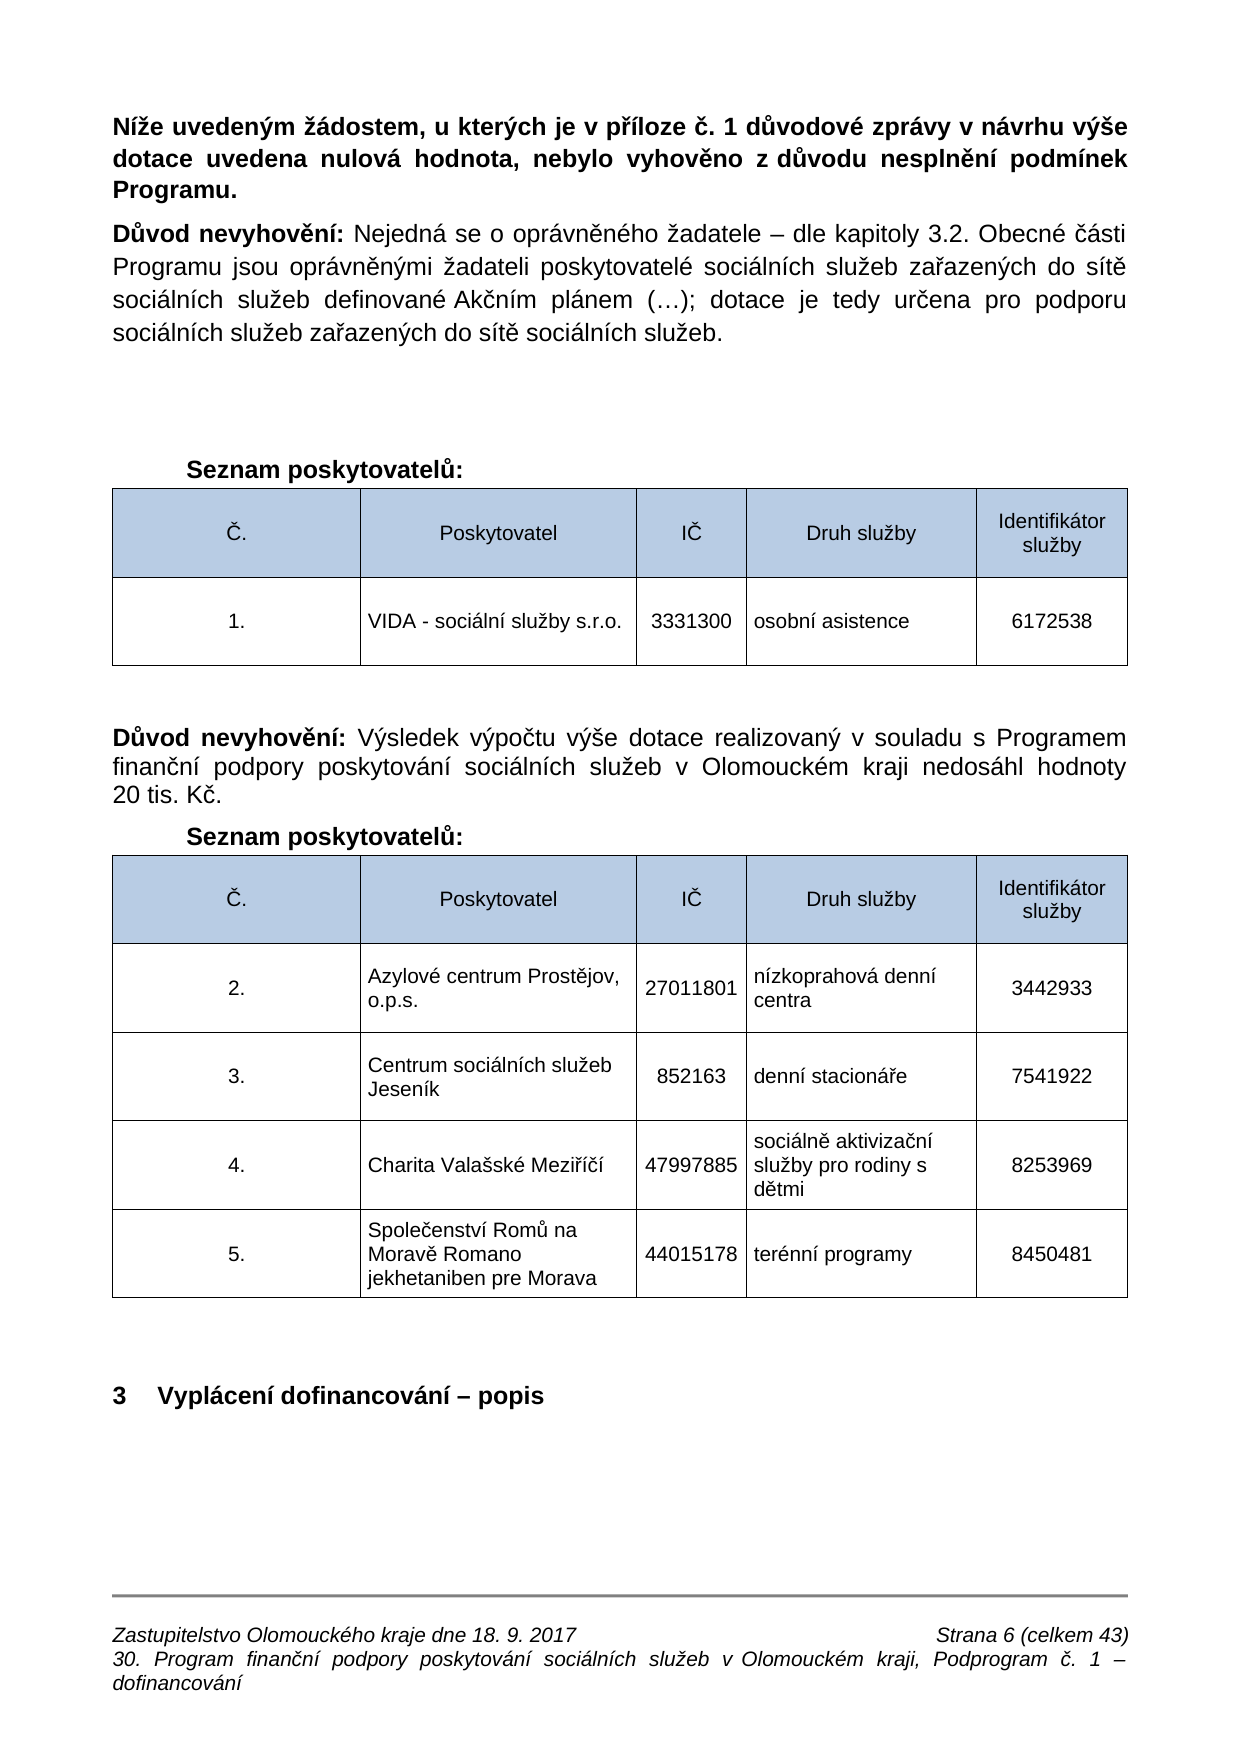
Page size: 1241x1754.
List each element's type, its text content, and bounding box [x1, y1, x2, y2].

table_cell 7541922 [977, 1033, 1127, 1120]
table_cell 1. [113, 578, 360, 665]
table_cell Centrum sociálních služeb Jeseník [361, 1033, 636, 1120]
table_header Poskytovatel [361, 489, 636, 577]
text Seznam poskytovatelů: [186, 821, 1128, 850]
table_header Č. [113, 856, 360, 943]
table_cell 3331300 [637, 578, 746, 665]
table_cell sociálně aktivizační služby pro rodiny s dětmi [747, 1121, 976, 1209]
table_cell 8253969 [977, 1121, 1127, 1209]
table_header IČ [637, 856, 746, 943]
table_cell Azylové centrum Prostějov, o.p.s. [361, 944, 636, 1032]
table_cell terénní programy [747, 1210, 976, 1297]
table_cell Charita Valašské Meziříčí [361, 1121, 636, 1209]
text Níže uvedeným žádostem, u kterých je v příloze č. 1 důvodové zprávy v návrhu výše dotace uvedena nulová hodnota, nebylo vyhověno z důvodu nesplnění podmínek Programu. [112, 112, 1128, 204]
table_header Identifikátor služby [977, 856, 1127, 943]
table_header Druh služby [747, 489, 976, 577]
table_cell VIDA - sociální služby s.r.o. [361, 578, 636, 665]
subtitle Vyplácení dofinancování – popis [112, 1381, 1128, 1410]
table_cell denní stacionáře [747, 1033, 976, 1120]
table_cell osobní asistence [747, 578, 976, 665]
table_cell 3442933 [977, 944, 1127, 1032]
table_cell 47997885 [637, 1121, 746, 1209]
table_cell 8450481 [977, 1210, 1127, 1297]
text Důvod nevyhovění: Výsledek výpočtu výše dotace realizovaný v souladu s Programem finanční podpory poskytování sociálních služeb v Olomouckém kraji nedosáhl hodnoty 20 tis. Kč. [112, 723, 1128, 809]
table_header Č. [113, 489, 360, 577]
table_header Poskytovatel [361, 856, 636, 943]
table_cell 3. [113, 1033, 360, 1120]
table_header IČ [637, 489, 746, 577]
table_cell Společenství Romů na Moravě Romano jekhetaniben pre Morava [361, 1210, 636, 1297]
table_cell 5. [113, 1210, 360, 1297]
table_cell 6172538 [977, 578, 1127, 665]
table_cell 2. [113, 944, 360, 1032]
table_cell 27011801 [637, 944, 746, 1032]
table_cell nízkoprahová denní centra [747, 944, 976, 1032]
table_header Druh služby [747, 856, 976, 943]
table_cell 852163 [637, 1033, 746, 1120]
text Seznam poskytovatelů: [186, 455, 1128, 484]
table_header Identifikátor služby [977, 489, 1127, 577]
table_cell 4. [113, 1121, 360, 1209]
table_cell 44015178 [637, 1210, 746, 1297]
text Důvod nevyhovění: Nejedná se o oprávněného žadatele – dle kapitoly 3.2. Obecné části Programu jsou oprávněnými žadateli poskytovatelé sociálních služeb zařazených do sítě sociálních služeb definované Akčním plánem (…); dotace je tedy určena pro podporu sociálních služeb zařazených do sítě sociálních služeb. [112, 219, 1128, 347]
